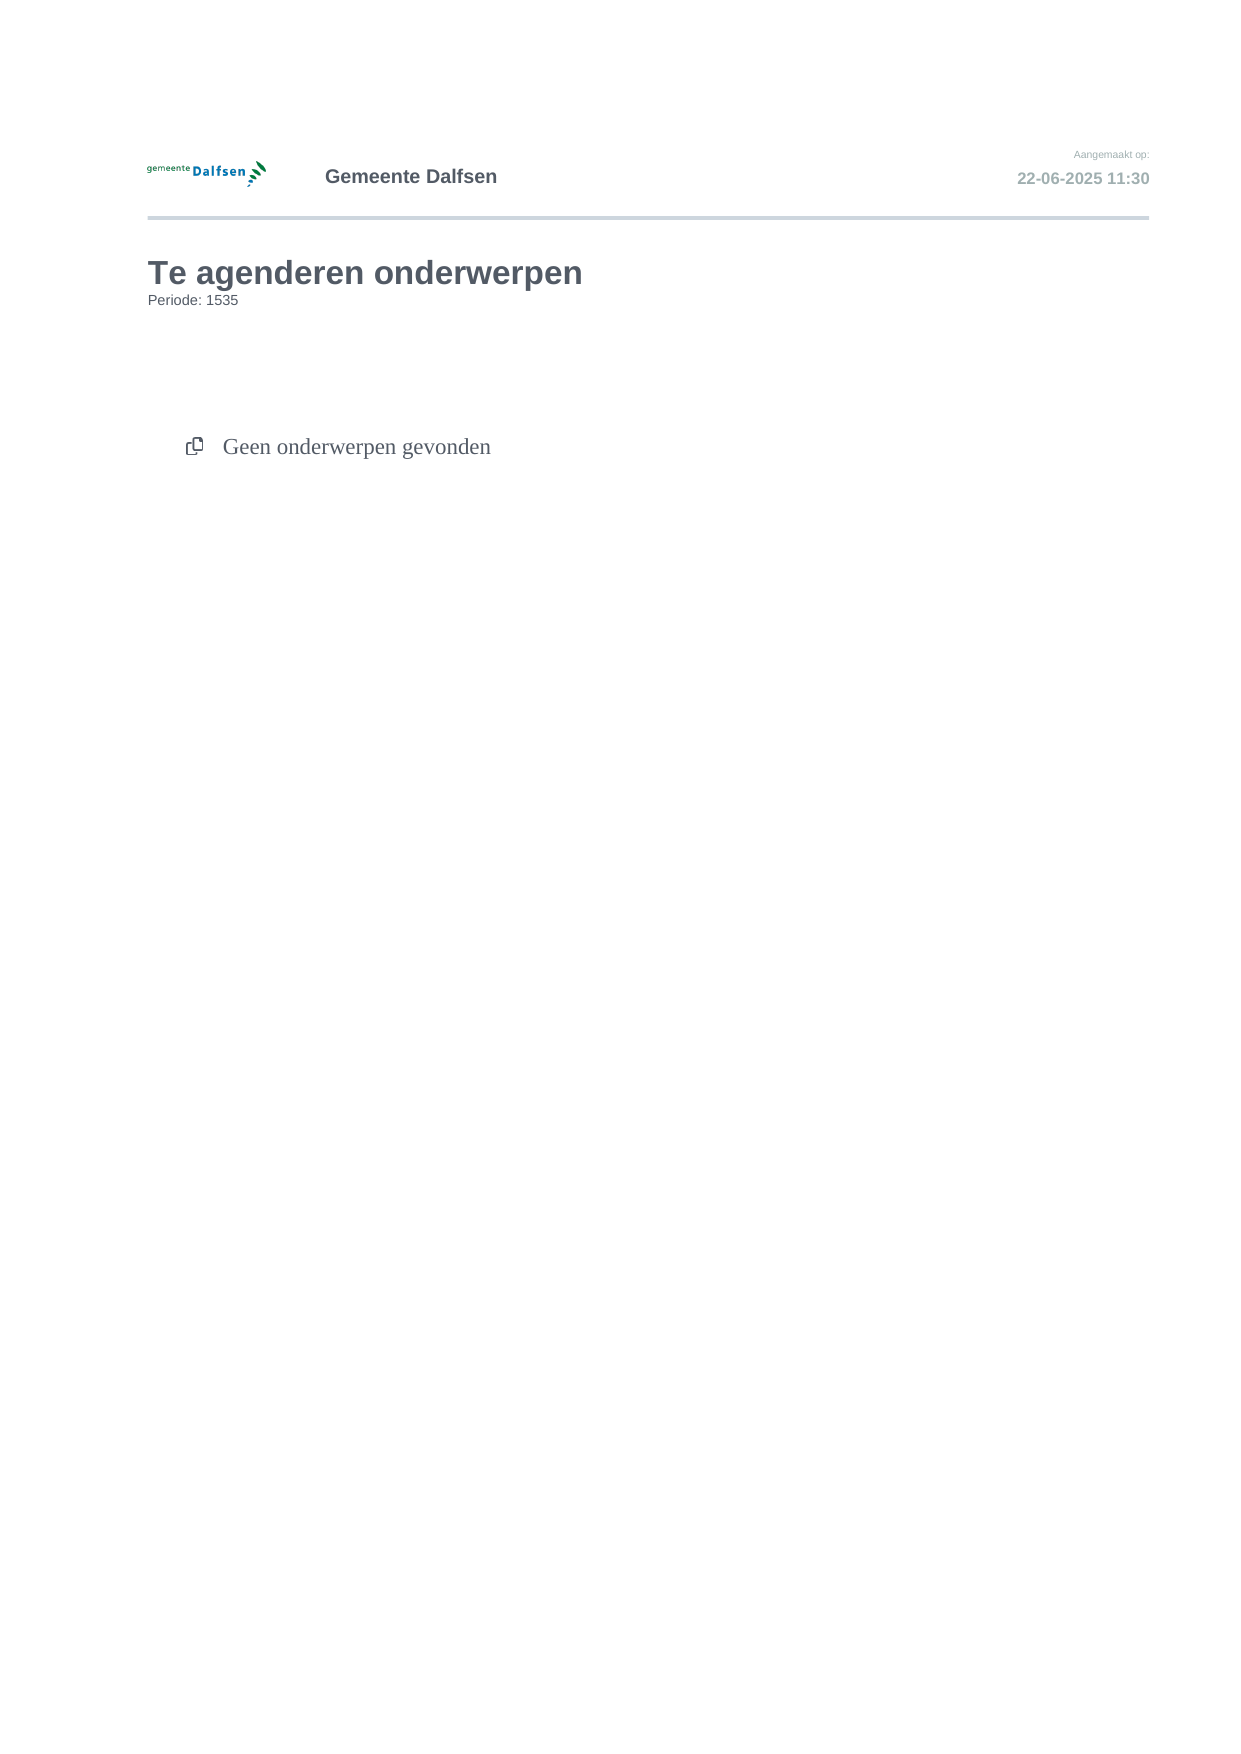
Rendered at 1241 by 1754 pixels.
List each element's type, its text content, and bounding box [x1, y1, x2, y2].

table_header Gemeente Dalfsen [325, 148, 727, 188]
table_header Aangemaakt op: [727, 148, 1149, 161]
table_cell Periode: 1535 [148, 292, 727, 325]
picture [186, 437, 203, 455]
picture [147, 161, 266, 187]
table_header Te agenderen onderwerpen [148, 245, 727, 292]
table_cell 22-06-2025 11:30 [727, 161, 1149, 188]
picture [147, 216, 1150, 220]
list Geen onderwerpen gevonden [185, 433, 1093, 459]
table_header [148, 148, 325, 188]
